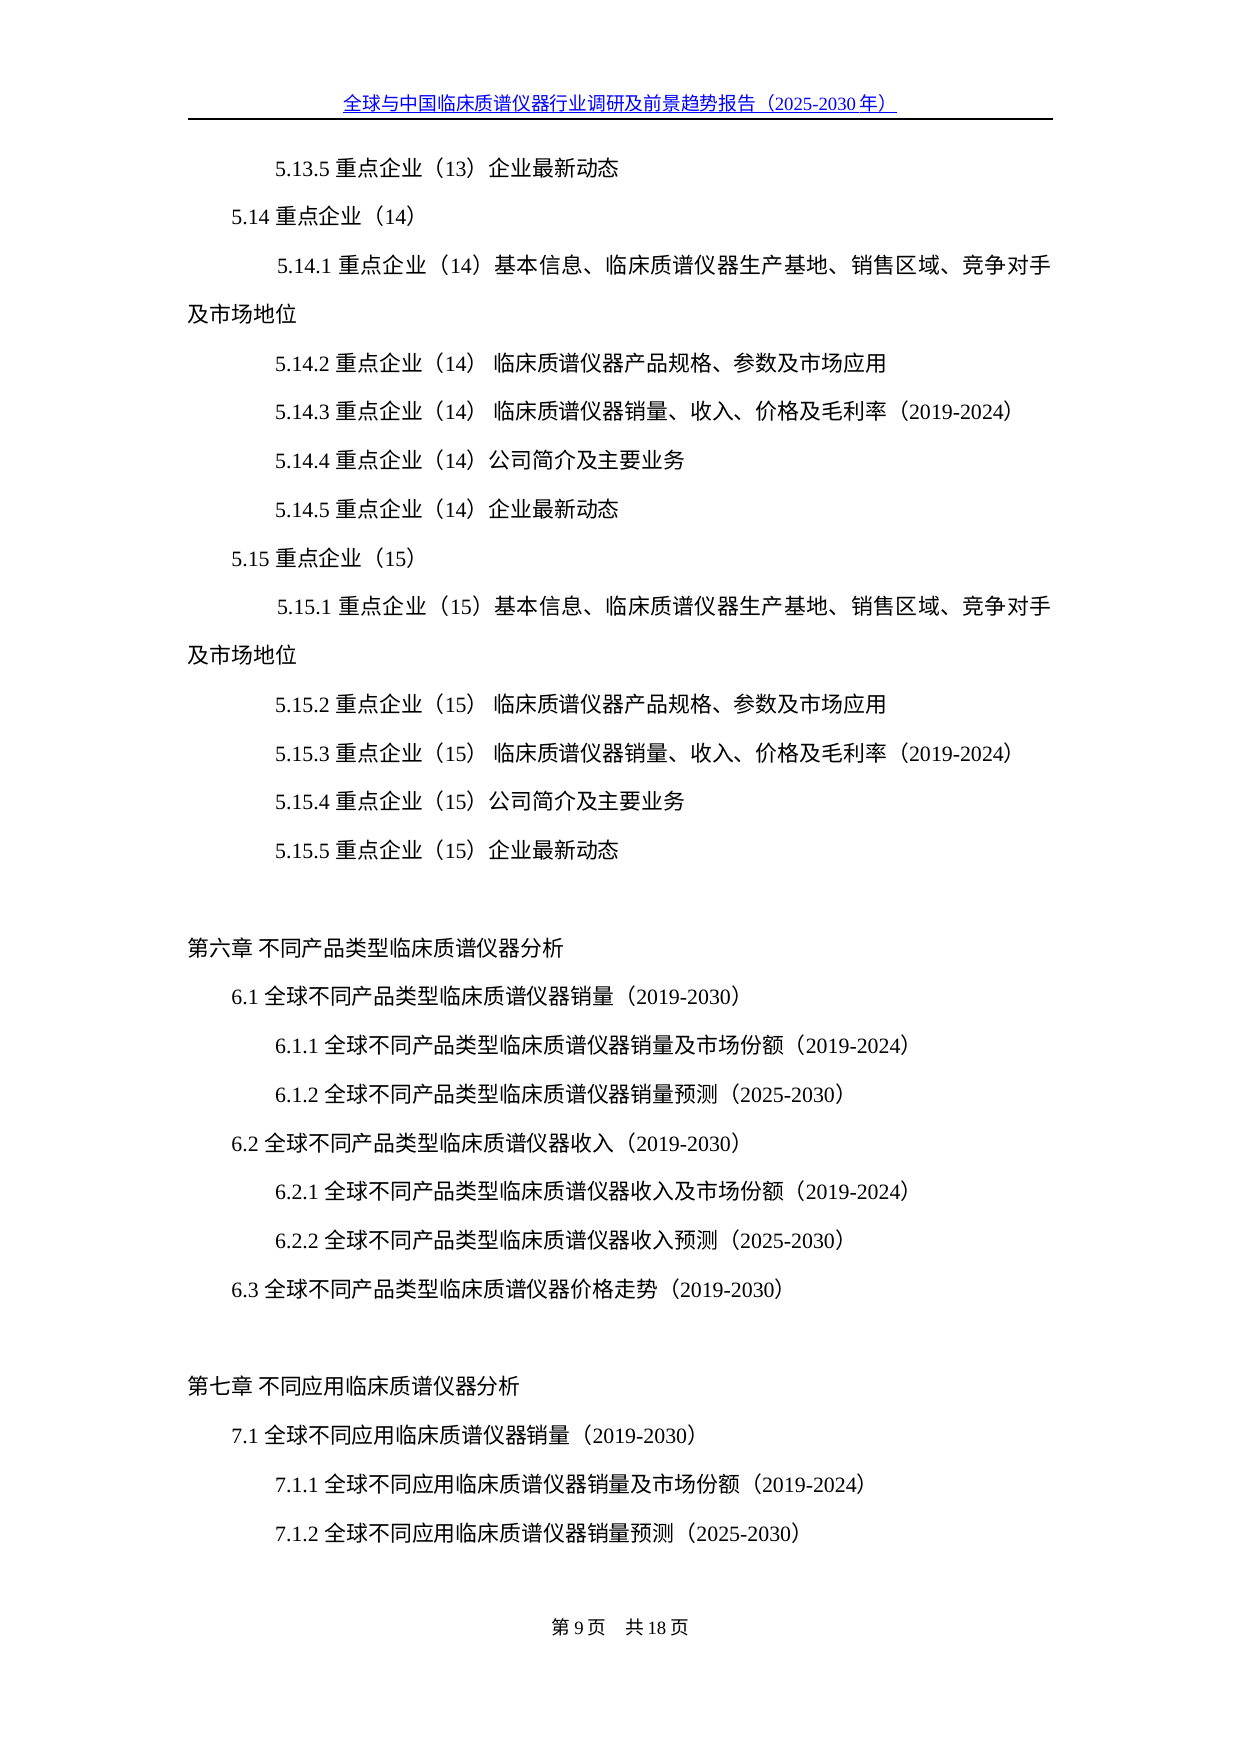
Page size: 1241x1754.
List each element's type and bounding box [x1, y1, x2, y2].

text [187, 150, 1053, 1548]
